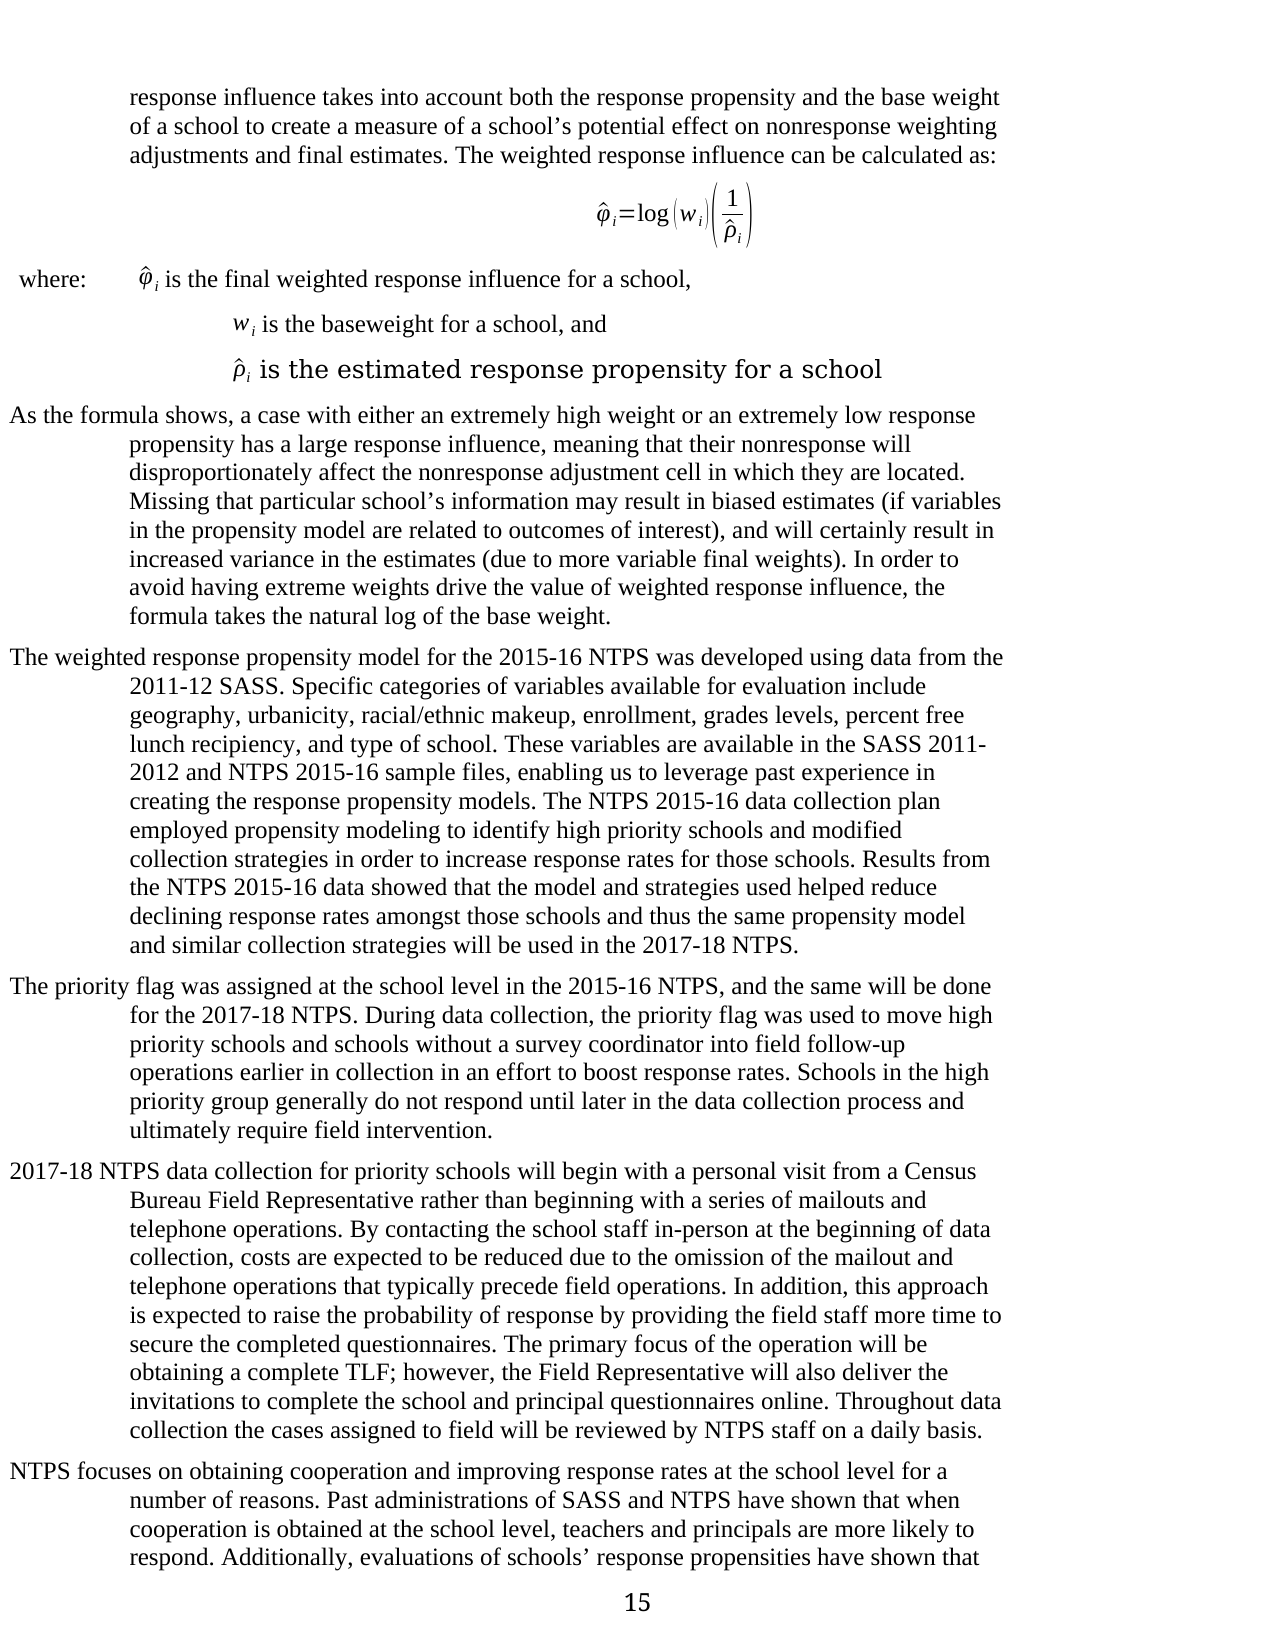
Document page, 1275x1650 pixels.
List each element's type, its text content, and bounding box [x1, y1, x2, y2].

list is the baseweight for a school, and [214, 307, 1005, 341]
list 2017-18 NTPS data collection for priority schools will begin with a personal visit from a Census Bureau Field Representative rather than beginning with a series of mailouts and telephone operations. By contacting the school staff in-person at the beginning of data collection, costs are expected to be reduced due to the omission of the mailout and telephone operations that typically precede field operations. In addition, this approach is expected to raise the probability of response by providing the field staff more time to secure the completed questionnaires. The primary focus of the operation will be obtaining a complete TLF; however, the Field Representative will also deliver the invitations to complete the school and principal questionnaires online. Throughout data collection the cases assigned to field will be reviewed by NTPS staff on a daily basis. [9, 1156, 1005, 1444]
list As the formula shows, a case with either an extremely high weight or an extremely low response propensity has a large response influence, meaning that their nonresponse will disproportionately affect the nonresponse adjustment cell in which they are located. Missing that particular school’s information may result in biased estimates (if variables in the propensity model are related to outcomes of interest), and will certainly result in increased variance in the estimates (due to more variable final weights). In order to avoid having extreme weights drive the value of weighted response influence, the formula takes the natural log of the base weight. [9, 400, 1005, 630]
list The priority flag was assigned at the school level in the 2015-16 NTPS, and the same will be done for the 2017-18 NTPS. During data collection, the priority flag was used to move high priority schools and schools without a survey coordinator into field follow-up operations earlier in collection in an effort to boost response rates. Schools in the high priority group generally do not respond until later in the data collection process and ultimately require field intervention. [9, 971, 1005, 1144]
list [9, 82, 1005, 169]
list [9, 1456, 1005, 1571]
list The weighted response propensity model for the 2015-16 NTPS was developed using data from the 2011-12 SASS. Specific categories of variables available for evaluation include geography, urbanicity, racial/ethnic makeup, enrollment, grades levels, percent free lunch recipiency, and type of school. These variables are available in the SASS 2011-2012 and NTPS 2015-16 sample files, enabling us to leverage past experience in creating the response propensity models. The NTPS 2015-16 data collection plan employed propensity modeling to identify high priority schools and modified collection strategies in order to increase response rates for those schools. Results from the NTPS 2015-16 data showed that the model and strategies used helped reduce declining response rates amongst those schools and thus the same propensity model and similar collection strategies will be used in the 2017-18 NTPS. [9, 642, 1005, 959]
list is the estimated response propensity for a school [214, 353, 1005, 387]
list where: is the final weighted response influence for a school, [19, 263, 1005, 294]
